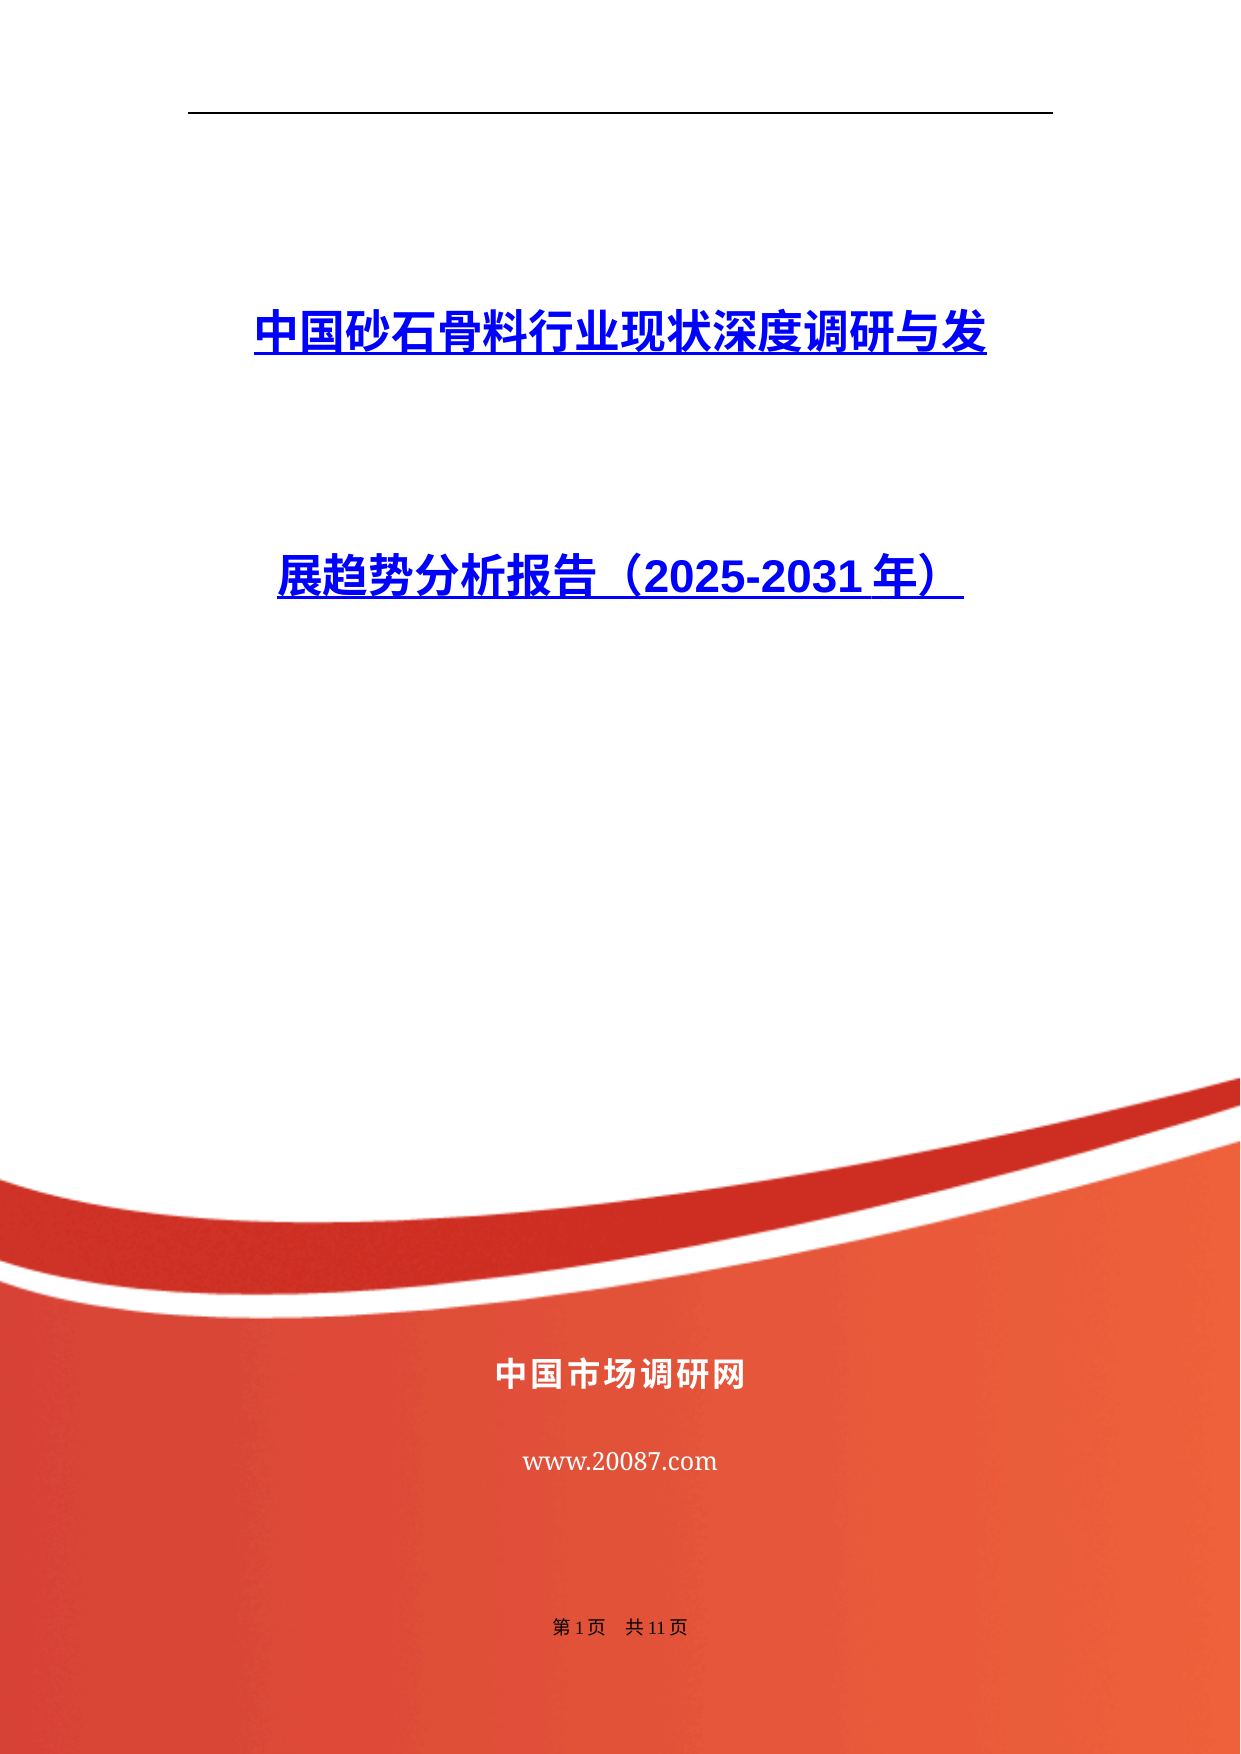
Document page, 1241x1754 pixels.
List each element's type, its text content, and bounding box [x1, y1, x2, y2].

text www.20087.com [187, 1428, 1053, 1493]
picture [0, 1006, 1241, 1754]
table_header 中国砂石骨料行业现状深度调研与发展趋势分析报告（2025-2031年） [188, 207, 1053, 773]
subtitle 中国市场调研网 [187, 1339, 1053, 1404]
